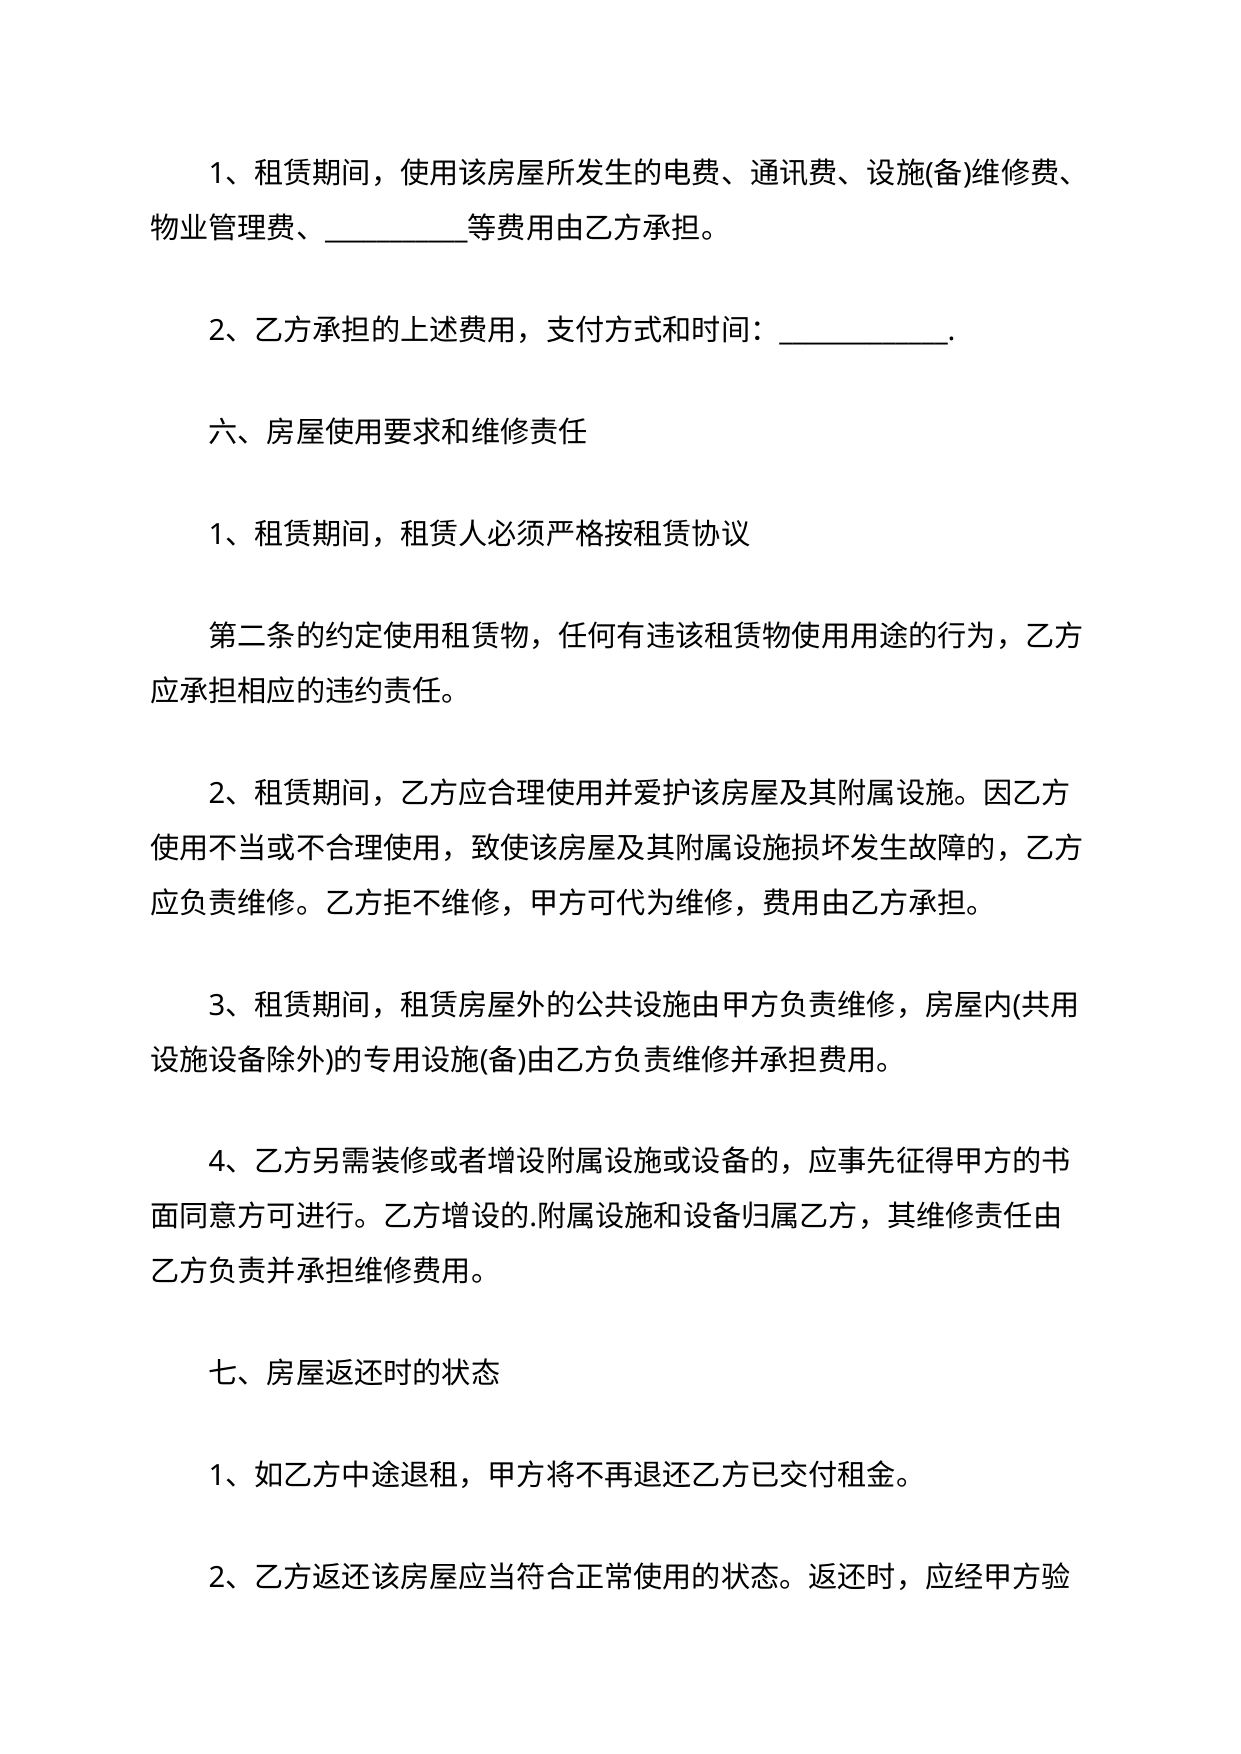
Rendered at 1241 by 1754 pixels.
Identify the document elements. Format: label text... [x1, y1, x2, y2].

text 1、租赁期间，租赁人必须严格按租赁协议 [150, 511, 1090, 553]
text 1、如乙方中途退租，甲方将不再退还乙方已交付租金。 [150, 1452, 1090, 1494]
text 第二条的约定使用租赁物，任何有违该租赁物使用用途的行为，乙方应承担相应的违约责任。 [150, 613, 1090, 710]
text 1、租赁期间，使用该房屋所发生的电费、通讯费、设施(备)维修费、物业管理费、___________等费用由乙方承担。 [150, 150, 1090, 247]
text 七、房屋返还时的状态 [150, 1350, 1090, 1392]
text 六、房屋使用要求和维修责任 [150, 409, 1090, 451]
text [150, 1553, 1090, 1596]
text 2、乙方承担的上述费用，支付方式和时间：_____________. [150, 307, 1090, 349]
text 4、乙方另需装修或者增设附属设施或设备的，应事先征得甲方的书面同意方可进行。乙方增设的.附属设施和设备归属乙方，其维修责任由乙方负责并承担维修费用。 [150, 1138, 1090, 1290]
text 3、租赁期间，租赁房屋外的公共设施由甲方负责维修，房屋内(共用设施设备除外)的专用设施(备)由乙方负责维修并承担费用。 [150, 981, 1090, 1078]
text 2、租赁期间，乙方应合理使用并爱护该房屋及其附属设施。因乙方使用不当或不合理使用，致使该房屋及其附属设施损坏发生故障的，乙方应负责维修。乙方拒不维修，甲方可代为维修，费用由乙方承担。 [150, 769, 1090, 922]
